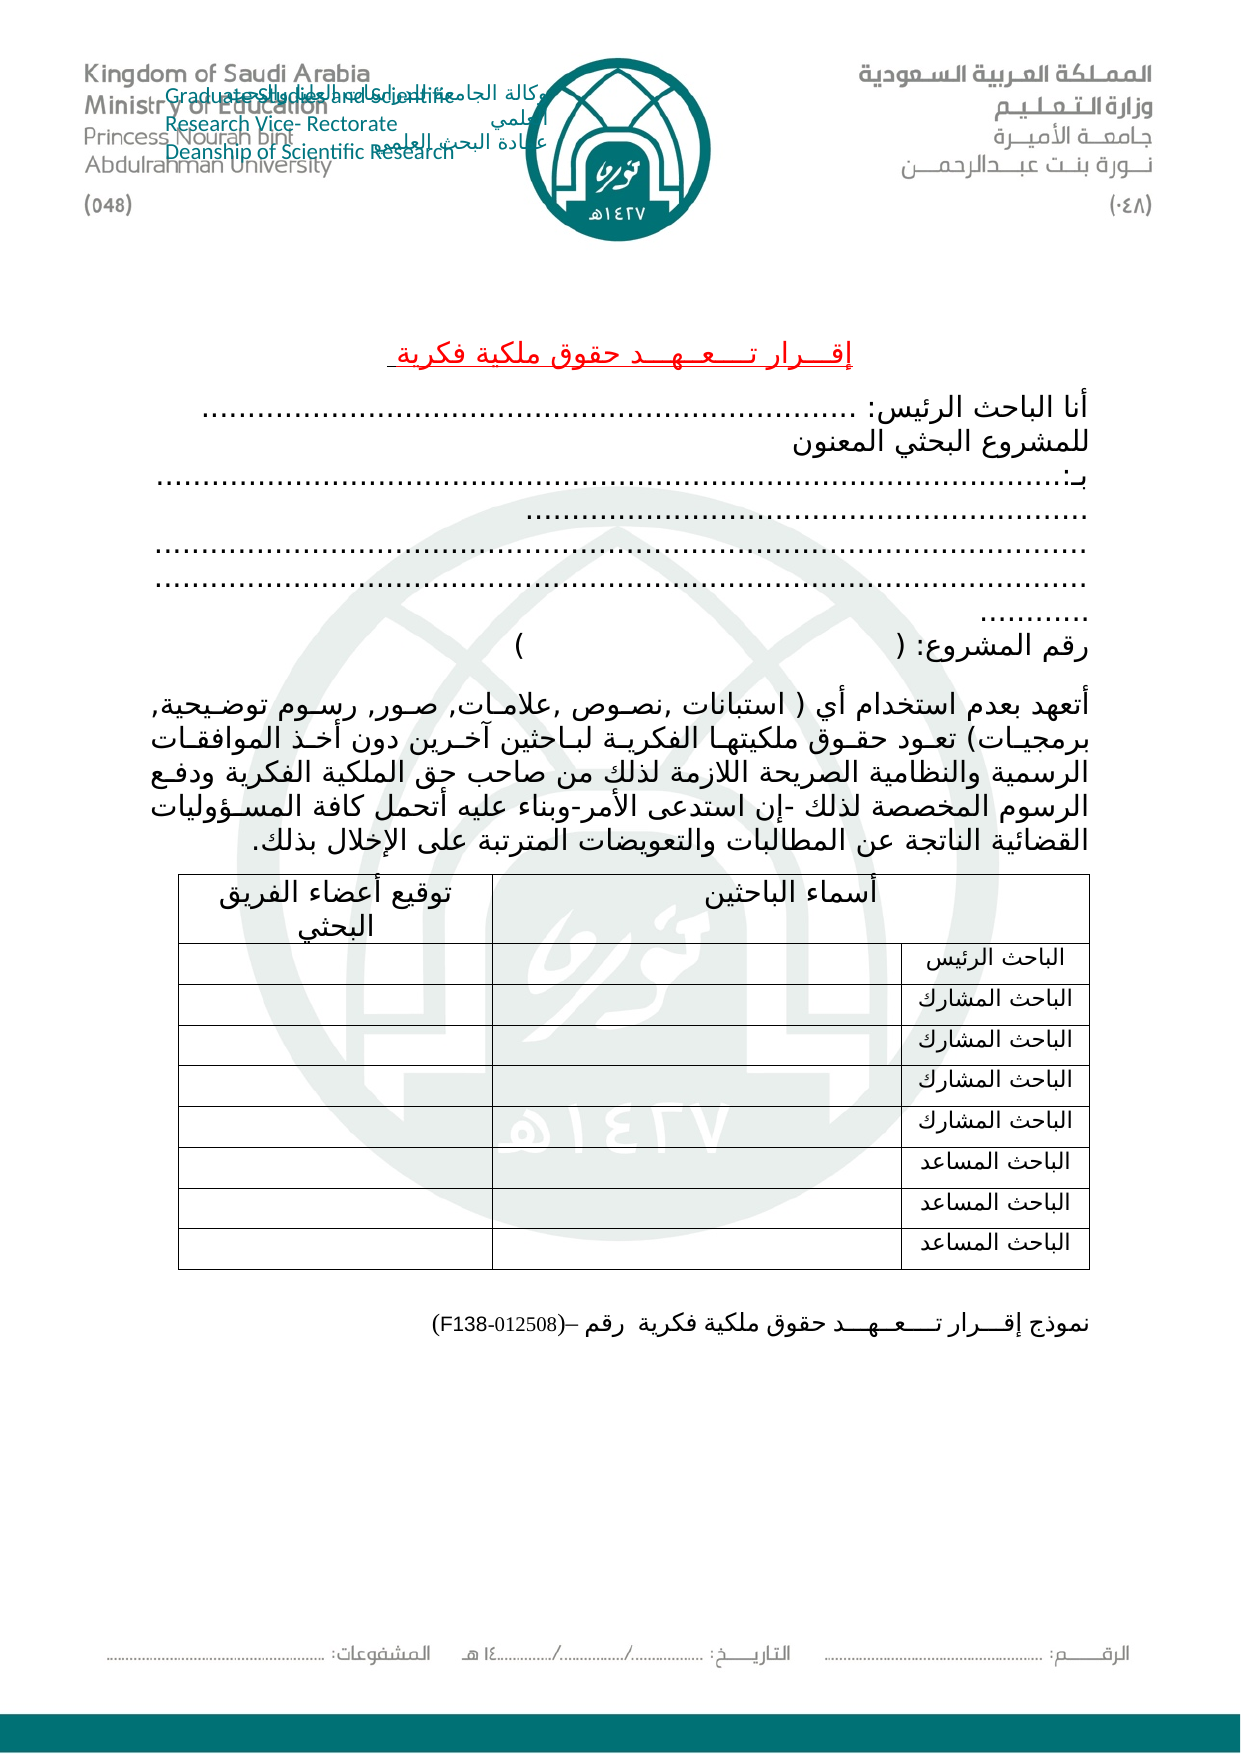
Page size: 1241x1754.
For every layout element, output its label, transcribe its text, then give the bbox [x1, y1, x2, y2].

table_cell الباحث المشارك [902, 1026, 1089, 1065]
table_cell [179, 1026, 492, 1065]
table_cell الباحث الرئيس [902, 944, 1089, 984]
text إقـــرار تــــعــهـــد حقوق ملكية فكرية [150, 337, 1090, 371]
table_cell [179, 1229, 492, 1269]
table_cell [493, 1026, 901, 1065]
table_cell [179, 1107, 492, 1147]
table_cell [493, 944, 901, 984]
table_cell [179, 1148, 492, 1188]
text أنا الباحث الرئيس: ....................................................................... [150, 391, 1090, 424]
table_cell [179, 944, 492, 984]
table_cell الباحث المساعد [902, 1148, 1089, 1188]
table_cell [493, 985, 901, 1025]
table_cell [179, 1066, 492, 1106]
table_cell الباحث المشارك [902, 1107, 1089, 1147]
table_cell [179, 1189, 492, 1228]
table_cell الباحث المساعد [902, 1229, 1089, 1269]
table_cell [493, 1066, 901, 1106]
text رقم المشروع: ( ) [150, 628, 1090, 662]
table_header أسماء الباحثين [493, 875, 1089, 943]
text ...................................................................................................................................................................................................................... [150, 526, 1090, 628]
table_cell [493, 1107, 901, 1147]
text للمشروع البحثي المعنون بـ:............................................................................................................................................................... [150, 424, 1090, 526]
table_cell [179, 985, 492, 1025]
table_header توقيع أعضاء الفريق البحثي [179, 875, 492, 943]
text أتعهد بعدم استخدام أي ( استبانات ,نصوص ,علامات, صور, رسوم توضيحية, برمجيات) تعود حقوق ملكيتها الفكرية لباحثين آخرين دون أخذ الموافقات الرسمية والنظامية الصريحة اللازمة لذلك من صاحب حق الملكية الفكرية ودفع الرسوم المخصصة لذلك -إن استدعى الأمر-وبناء عليه أتحمل كافة المسؤوليات القضائية الناتجة عن المطالبات والتعويضات المترتبة على الإخلال بذلك. [150, 688, 1090, 857]
table_cell الباحث المساعد [902, 1189, 1089, 1228]
table_cell الباحث المشارك [902, 1066, 1089, 1106]
table_cell [493, 1189, 901, 1228]
table_cell الباحث المشارك [902, 985, 1089, 1025]
picture [0, 0, 1241, 1754]
text نموذج إقـــرار تــــعــهـــد حقوق ملكية فكرية رقم –(012508-F138) [150, 1308, 1090, 1337]
table_cell [493, 1148, 901, 1188]
table_cell [493, 1229, 901, 1269]
